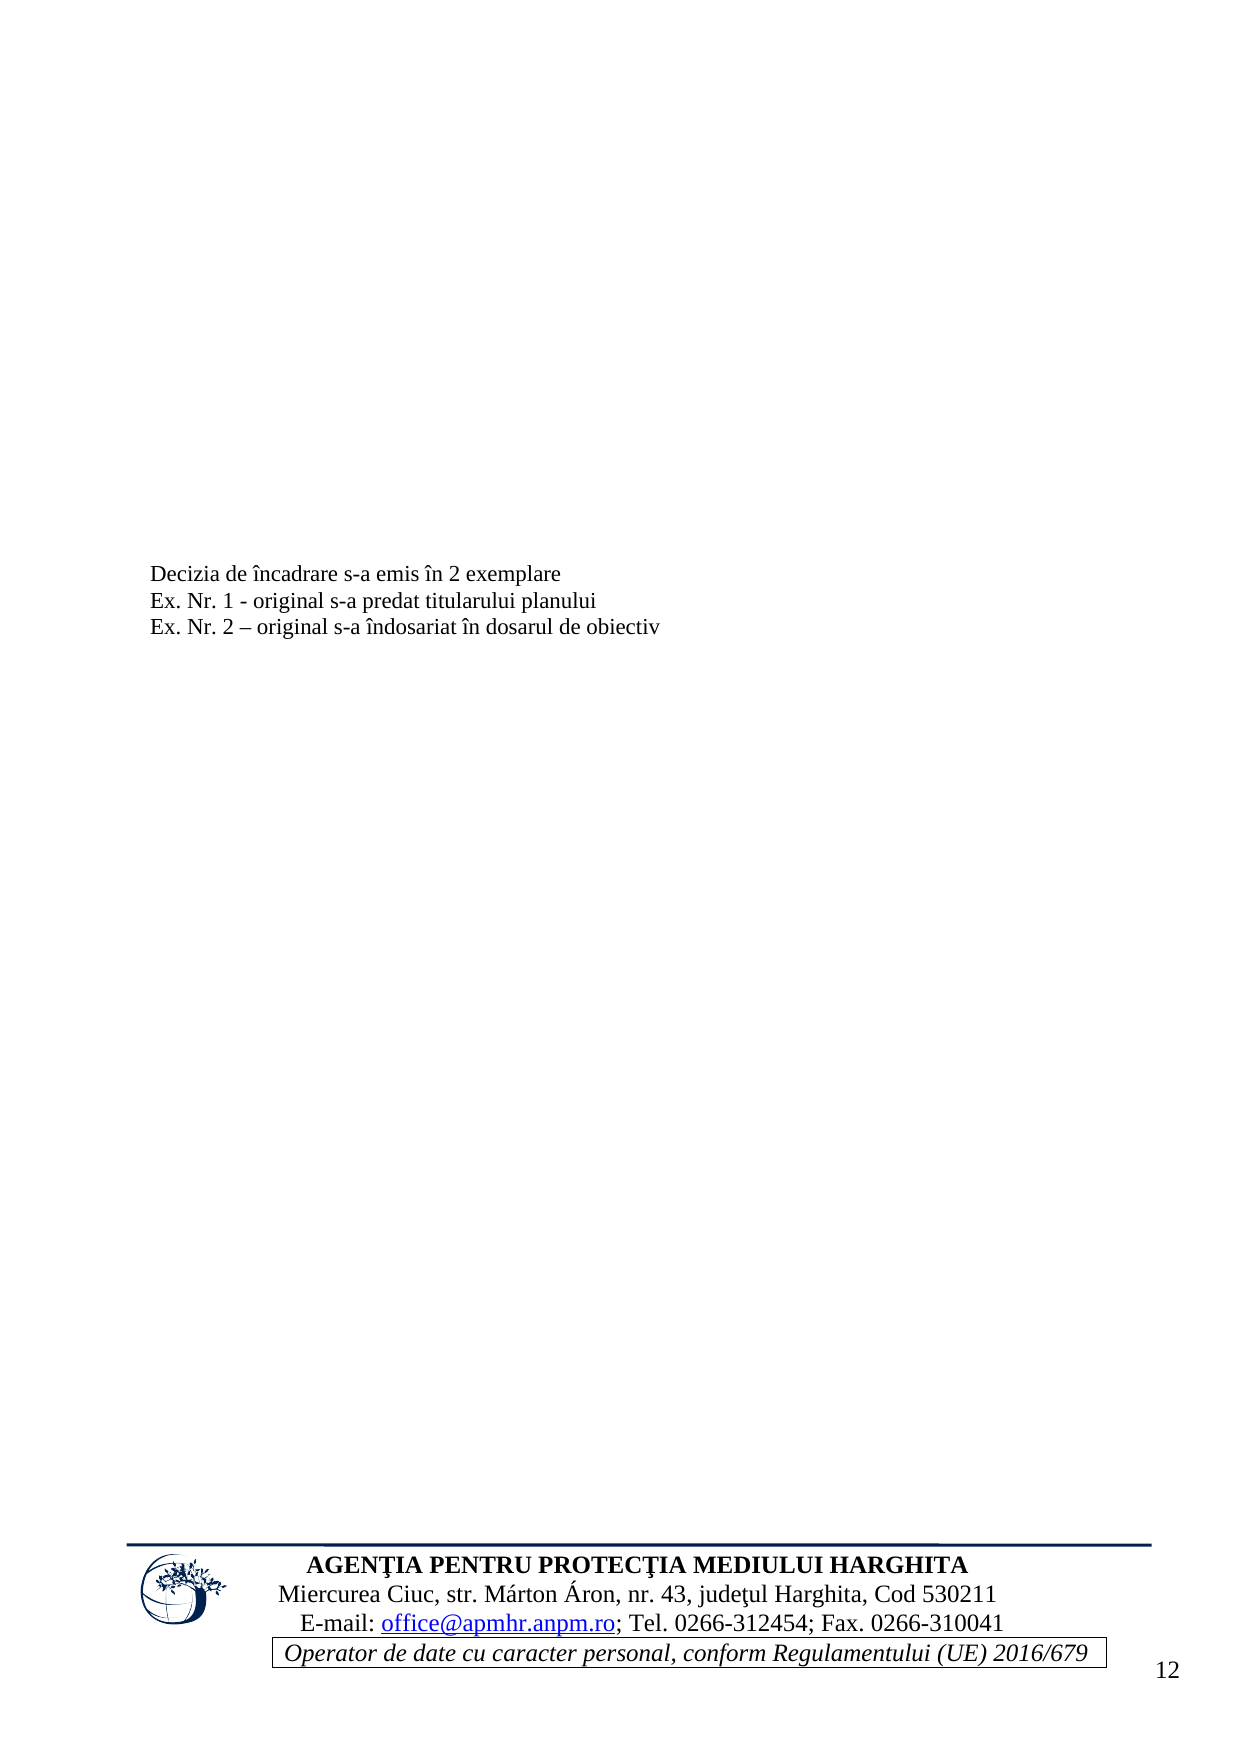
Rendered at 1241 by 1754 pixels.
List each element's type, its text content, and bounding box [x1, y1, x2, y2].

text Ex. Nr. 1 - original s-a predat titularului planului [150, 587, 1125, 613]
text Ex. Nr. 2 – original s-a îndosariat în dosarul de obiectiv [150, 613, 1125, 639]
text Decizia de încadrare s-a emis în 2 exemplare [150, 561, 1125, 587]
